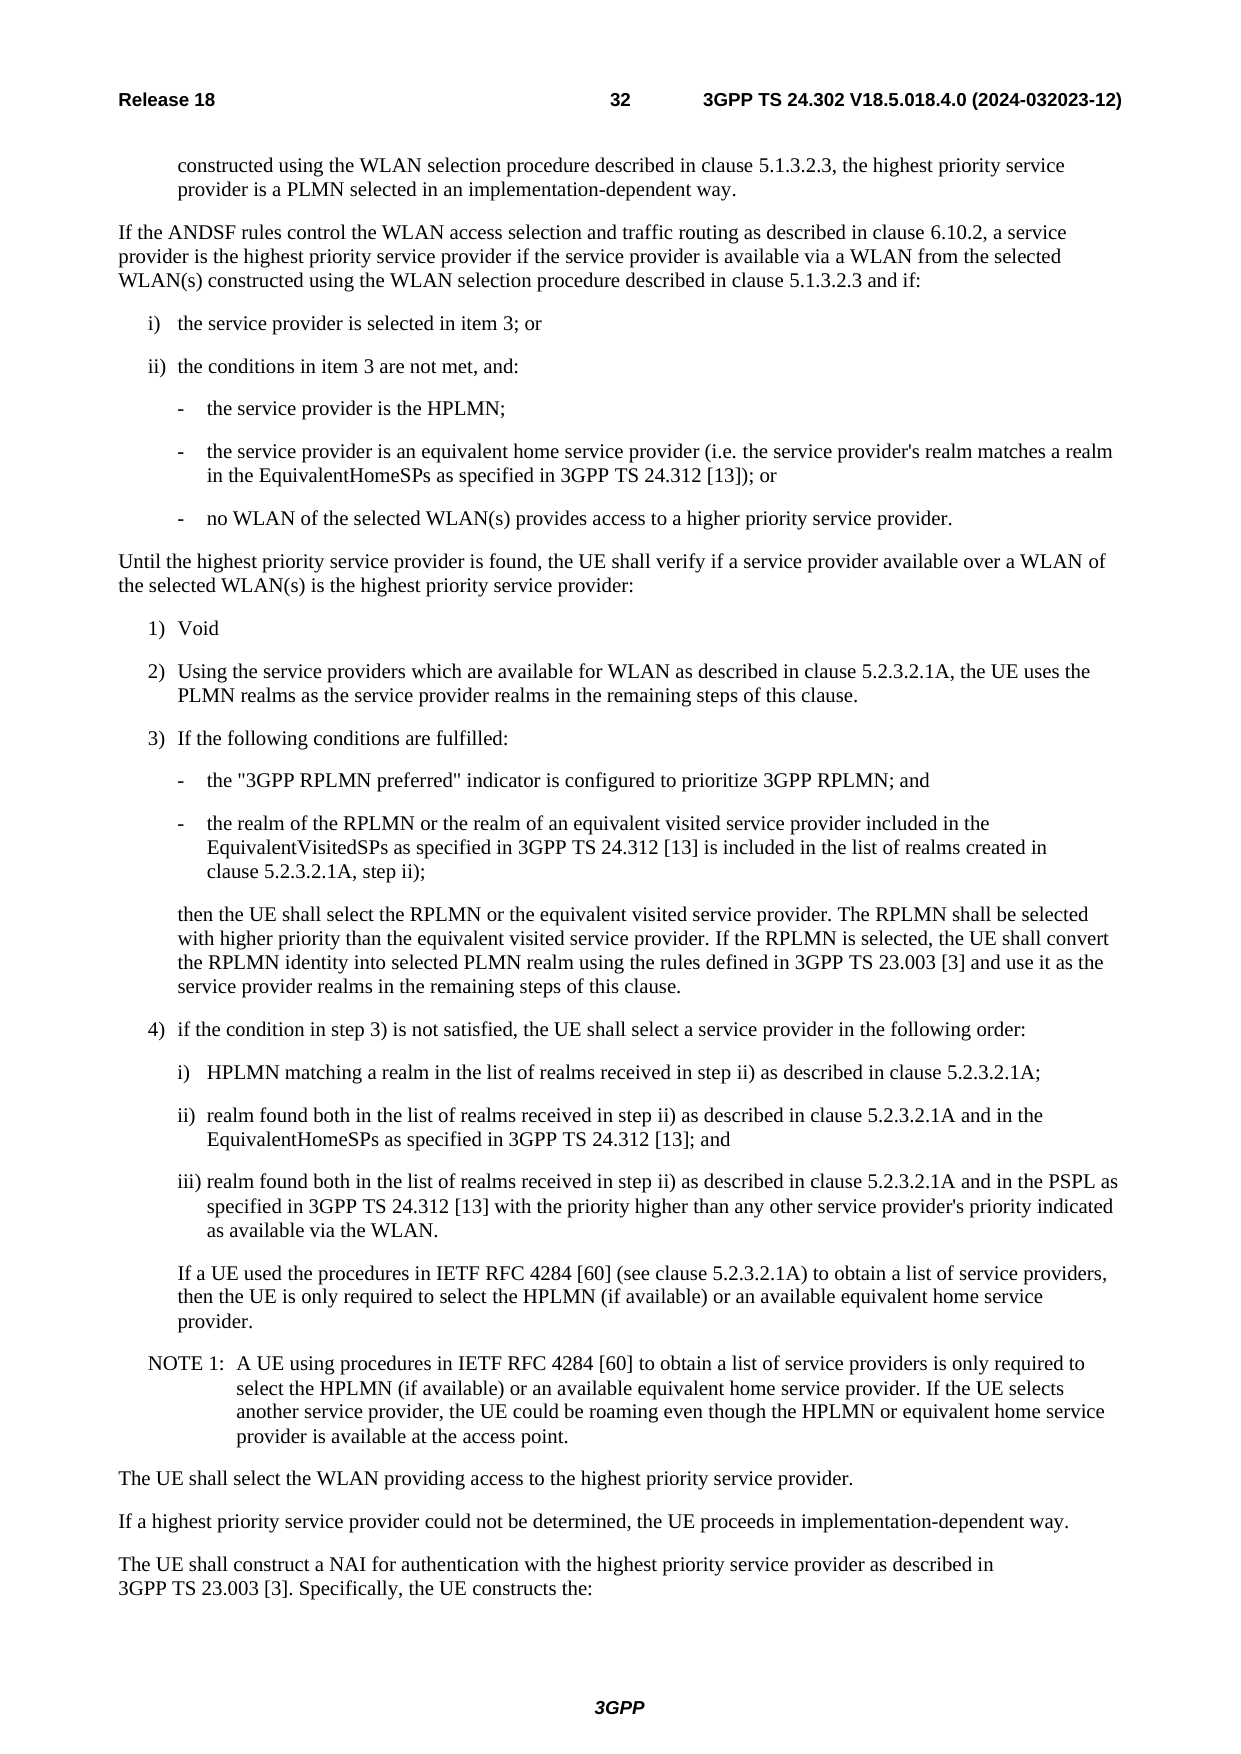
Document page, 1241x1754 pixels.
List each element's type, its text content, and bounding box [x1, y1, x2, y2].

text If a UE used the procedures in IETF RFC 4284 [60] (see clause 5.2.3.2.1A) to obtain a list of service providers, then the UE is only required to select the HPLMN (if available) or an available equivalent home service provider. [148, 1260, 1122, 1333]
text 4) if the condition in step 3) is not satisfied, the UE shall select a service provider in the following order: [148, 1017, 1122, 1041]
text then the UE shall select the RPLMN or the equivalent visited service provider. The RPLMN shall be selected with higher priority than the equivalent visited service provider. If the RPLMN is selected, the UE shall convert the RPLMN identity into selected PLMN realm using the rules defined in 3GPP TS 23.003 [3] and use it as the service provider realms in the remaining steps of this clause. [148, 902, 1122, 998]
text If a highest priority service provider could not be determined, the UE proceeds in implementation-dependent way. [118, 1509, 1122, 1533]
text 3) If the following conditions are fulfilled: [148, 725, 1122, 749]
text 1) Void [148, 616, 1122, 640]
text Until the highest priority service provider is found, the UE shall verify if a service provider available over a WLAN of the selected WLAN(s) is the highest priority service provider: [118, 549, 1122, 597]
text NOTE 1: A UE using procedures in IETF RFC 4284 [60] to obtain a list of service providers is only required to select the HPLMN (if available) or an available equivalent home service provider. If the UE selects another service provider, the UE could be roaming even though the HPLMN or equivalent home service provider is available at the access point. [148, 1351, 1122, 1448]
text i) HPLMN matching a realm in the list of realms received in step ii) as described in clause 5.2.3.2.1A; [177, 1060, 1122, 1084]
text - no WLAN of the selected WLAN(s) provides access to a higher priority service provider. [177, 506, 1122, 530]
text - the service provider is the HPLMN; [177, 396, 1122, 420]
text ii) realm found both in the list of realms received in step ii) as described in clause 5.2.3.2.1A and in the EquivalentHomeSPs as specified in 3GPP TS 24.312 [13]; and [177, 1103, 1122, 1151]
text If the ANDSF rules control the WLAN access selection and traffic routing as described in clause 6.10.2, a service provider is the highest priority service provider if the service provider is available via a WLAN from the selected WLAN(s) constructed using the WLAN selection procedure described in clause 5.1.3.2.3 and if: [118, 220, 1122, 292]
text 2) Using the service providers which are available for WLAN as described in clause 5.2.3.2.1A, the UE uses the PLMN realms as the service provider realms in the remaining steps of this clause. [148, 658, 1122, 707]
text The UE shall construct a NAI for authentication with the highest priority service provider as described in 3GPP TS 23.003 [3]. Specifically, the UE constructs the: [118, 1552, 1122, 1600]
text - the service provider is an equivalent home service provider (i.e. the service provider's realm matches a realm in the EquivalentHomeSPs as specified in 3GPP TS 24.312 [13]); or [177, 439, 1122, 487]
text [148, 153, 1122, 201]
text - the realm of the RPLMN or the realm of an equivalent visited service provider included in the EquivalentVisitedSPs as specified in 3GPP TS 24.312 [13] is included in the list of realms created in clause 5.2.3.2.1A, step ii); [177, 811, 1122, 883]
text ii) the conditions in item 3 are not met, and: [148, 353, 1122, 378]
text - the "3GPP RPLMN preferred" indicator is configured to prioritize 3GPP RPLMN; and [177, 768, 1122, 792]
text i) the service provider is selected in item 3; or [148, 311, 1122, 335]
text iii) realm found both in the list of realms received in step ii) as described in clause 5.2.3.2.1A and in the PSPL as specified in 3GPP TS 24.312 [13] with the priority higher than any other service provider's priority indicated as available via the WLAN. [177, 1169, 1122, 1242]
text The UE shall select the WLAN providing access to the highest priority service provider. [118, 1466, 1122, 1490]
